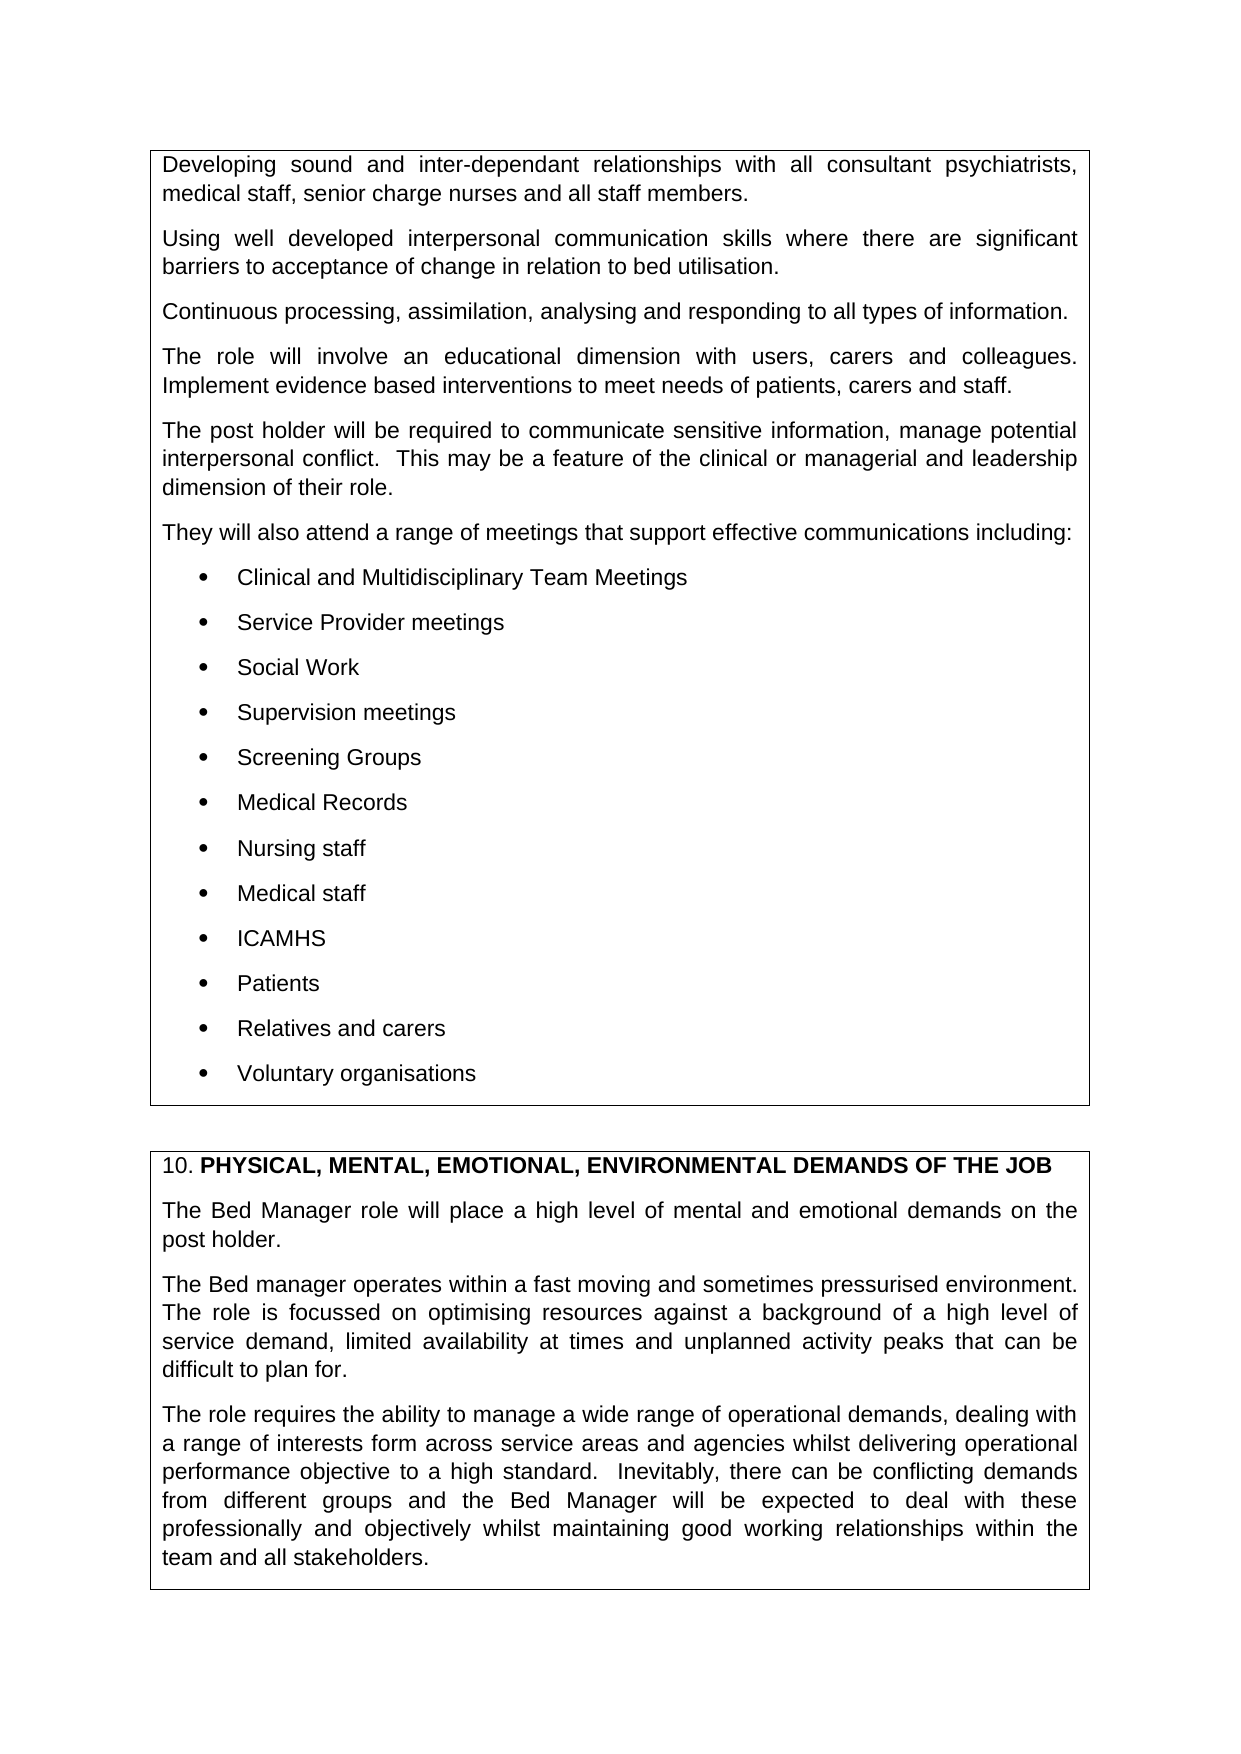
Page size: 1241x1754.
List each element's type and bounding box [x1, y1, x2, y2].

table_header [151, 1152, 1089, 1589]
table_header [151, 151, 1089, 1105]
